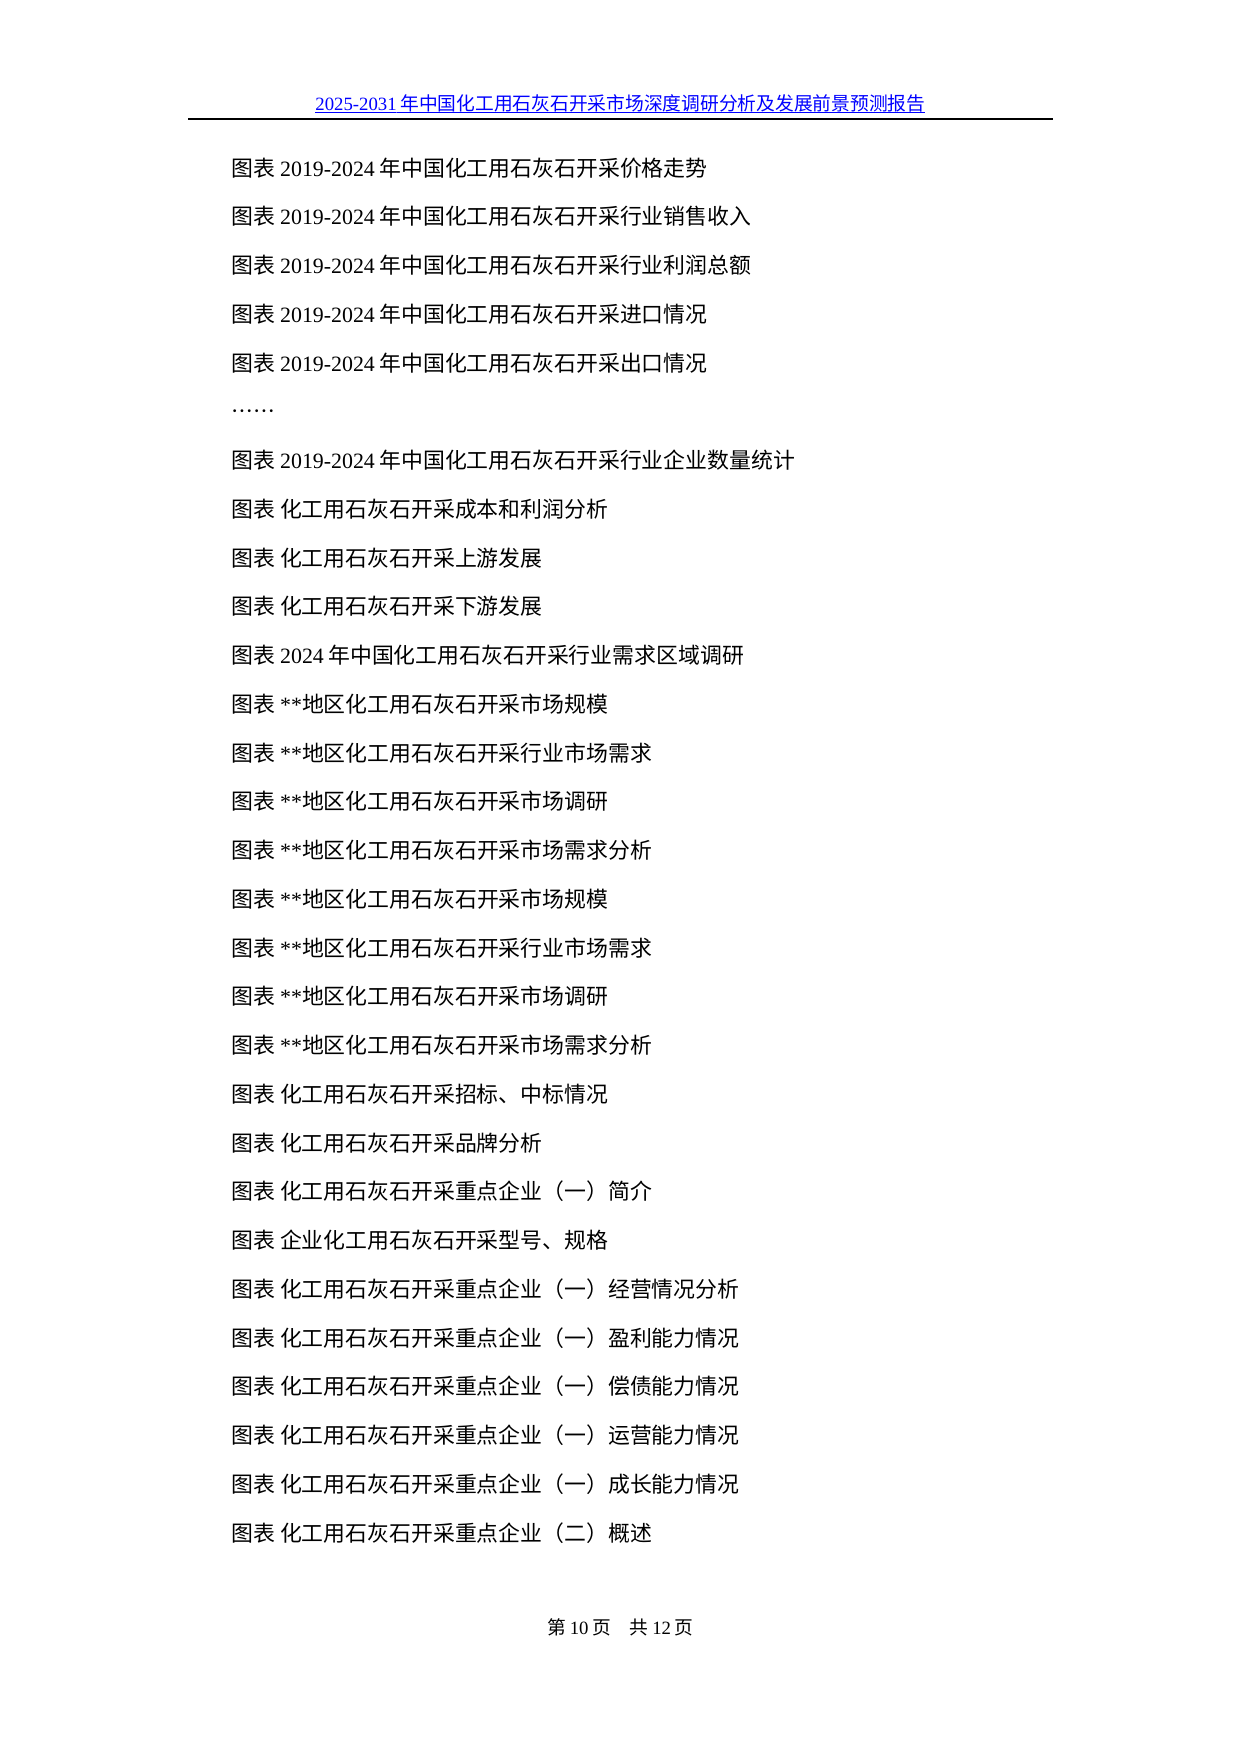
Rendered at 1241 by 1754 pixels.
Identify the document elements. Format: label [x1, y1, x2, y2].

text [187, 150, 1053, 1548]
